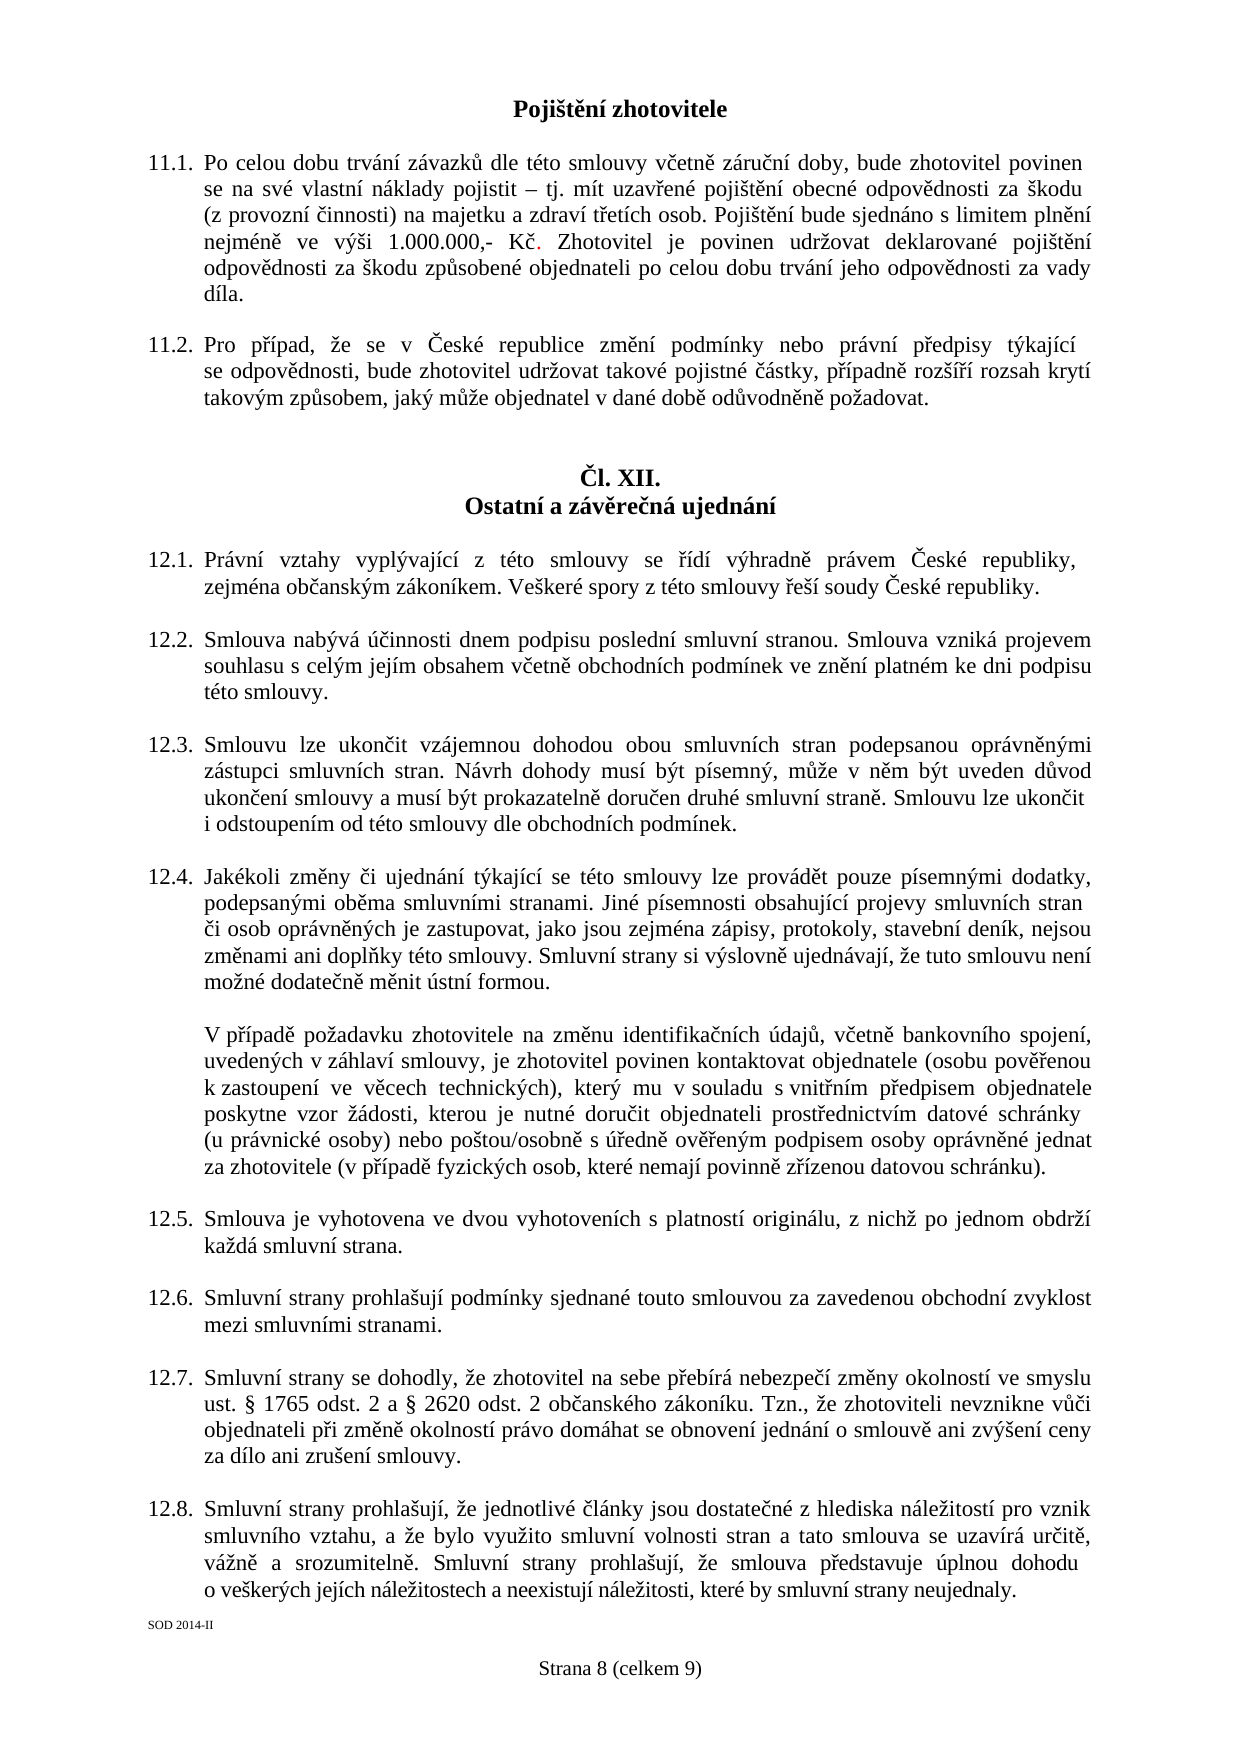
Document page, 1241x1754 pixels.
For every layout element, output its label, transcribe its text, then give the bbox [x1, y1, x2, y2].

list Smluvní strany prohlašují, že jednotlivé články jsou dostatečné z hlediska náležitostí pro vznik smluvního vztahu, a že bylo využito smluvní volnosti stran a tato smlouva se uzavírá určitě, vážně a srozumitelně. Smluvní strany prohlašují, že smlouva představuje úplnou dohodu o veškerých jejích náležitostech a neexistují náležitosti, které by smluvní strany neujednaly. [148, 1495, 1093, 1603]
list Smluvní strany prohlašují podmínky sjednané touto smlouvou za zavedenou obchodní zvyklost mezi smluvními stranami. [148, 1284, 1093, 1337]
list Smlouva nabývá účinnosti dnem podpisu poslední smluvní stranou. Smlouva vzniká projevem souhlasu s celým jejím obsahem včetně obchodních podmínek ve znění platném ke dni podpisu této smlouvy. [148, 626, 1093, 705]
list Právní vztahy vyplývající z této smlouvy se řídí výhradně právem České republiky, zejména občanským zákoníkem. Veškeré spory z této smlouvy řeší soudy České republiky. [148, 547, 1093, 599]
list Smlouvu lze ukončit vzájemnou dohodou obou smluvních stran podepsanou oprávněnými zástupci smluvních stran. Návrh dohody musí být písemný, může v něm být uveden důvod ukončení smlouvy a musí být prokazatelně doručen druhé smluvní straně. Smlouvu lze ukončit i odstoupením od této smlouvy dle obchodních podmínek. [148, 731, 1093, 836]
list Smluvní strany se dohodly, že zhotovitel na sebe přebírá nebezpečí změny okolností ve smyslu ust. § 1765 odst. 2 a § 2620 odst. 2 občanského zákoníku. Tzn., že zhotoviteli nevznikne vůči objednateli při změně okolností právo domáhat se obnovení jednání o smlouvě ani zvýšení ceny za dílo ani zrušení smlouvy. [148, 1363, 1093, 1469]
text Ostatní a závěrečná ujednání [148, 491, 1093, 520]
list Pro případ, že se v České republice změní podmínky nebo právní předpisy týkající se odpovědnosti, bude zhotovitel udržovat takové pojistné částky, případně rozšíří rozsah krytí takovým způsobem, jaký může objednatel v dané době odůvodněně požadovat. [148, 331, 1093, 410]
list Po celou dobu trvání závazků dle této smlouvy včetně záruční doby, bude zhotovitel povinen se na své vlastní náklady pojistit – tj. mít uzavřené pojištění obecné odpovědnosti za škodu (z provozní činnosti) na majetku a zdraví třetích osob. Pojištění bude sjednáno s limitem plnění nejméně ve výši 1.000.000,- Kč. Zhotovitel je povinen udržovat deklarované pojištění odpovědnosti za škodu způsobené objednateli po celou dobu trvání jeho odpovědnosti za vady díla. [148, 149, 1093, 331]
text Čl. XII. [148, 463, 1093, 491]
list Smlouva je vyhotovena ve dvou vyhotoveních s platností originálu, z nichž po jednom obdrží každá smluvní strana. [148, 1205, 1093, 1258]
list V případě požadavku zhotovitele na změnu identifikačních údajů, včetně bankovního spojení, uvedených v záhlaví smlouvy, je zhotovitel povinen kontaktovat objednatele (osobu pověřenou k zastoupení ve věcech technických), který mu v souladu s vnitřním předpisem objednatele poskytne vzor žádosti, kterou je nutné doručit objednateli prostřednictvím datové schránky (u právnické osoby) nebo poštou/osobně s úředně ověřeným podpisem osoby oprávněné jednat za zhotovitele (v případě fyzických osob, které nemají povinně zřízenou datovou schránku). [204, 1021, 1093, 1179]
list Jakékoli změny či ujednání týkající se této smlouvy lze provádět pouze písemnými dodatky, podepsanými oběma smluvními stranami. Jiné písemnosti obsahující projevy smluvních stran či osob oprávněných je zastupovat, jako jsou zejména zápisy, protokoly, stavební deník, nejsou změnami ani doplňky této smlouvy. Smluvní strany si výslovně ujednávají, že tuto smlouvu není možné dodatečně měnit ústní formou. [148, 863, 1093, 994]
list Pojištění zhotovitele [148, 94, 1093, 122]
